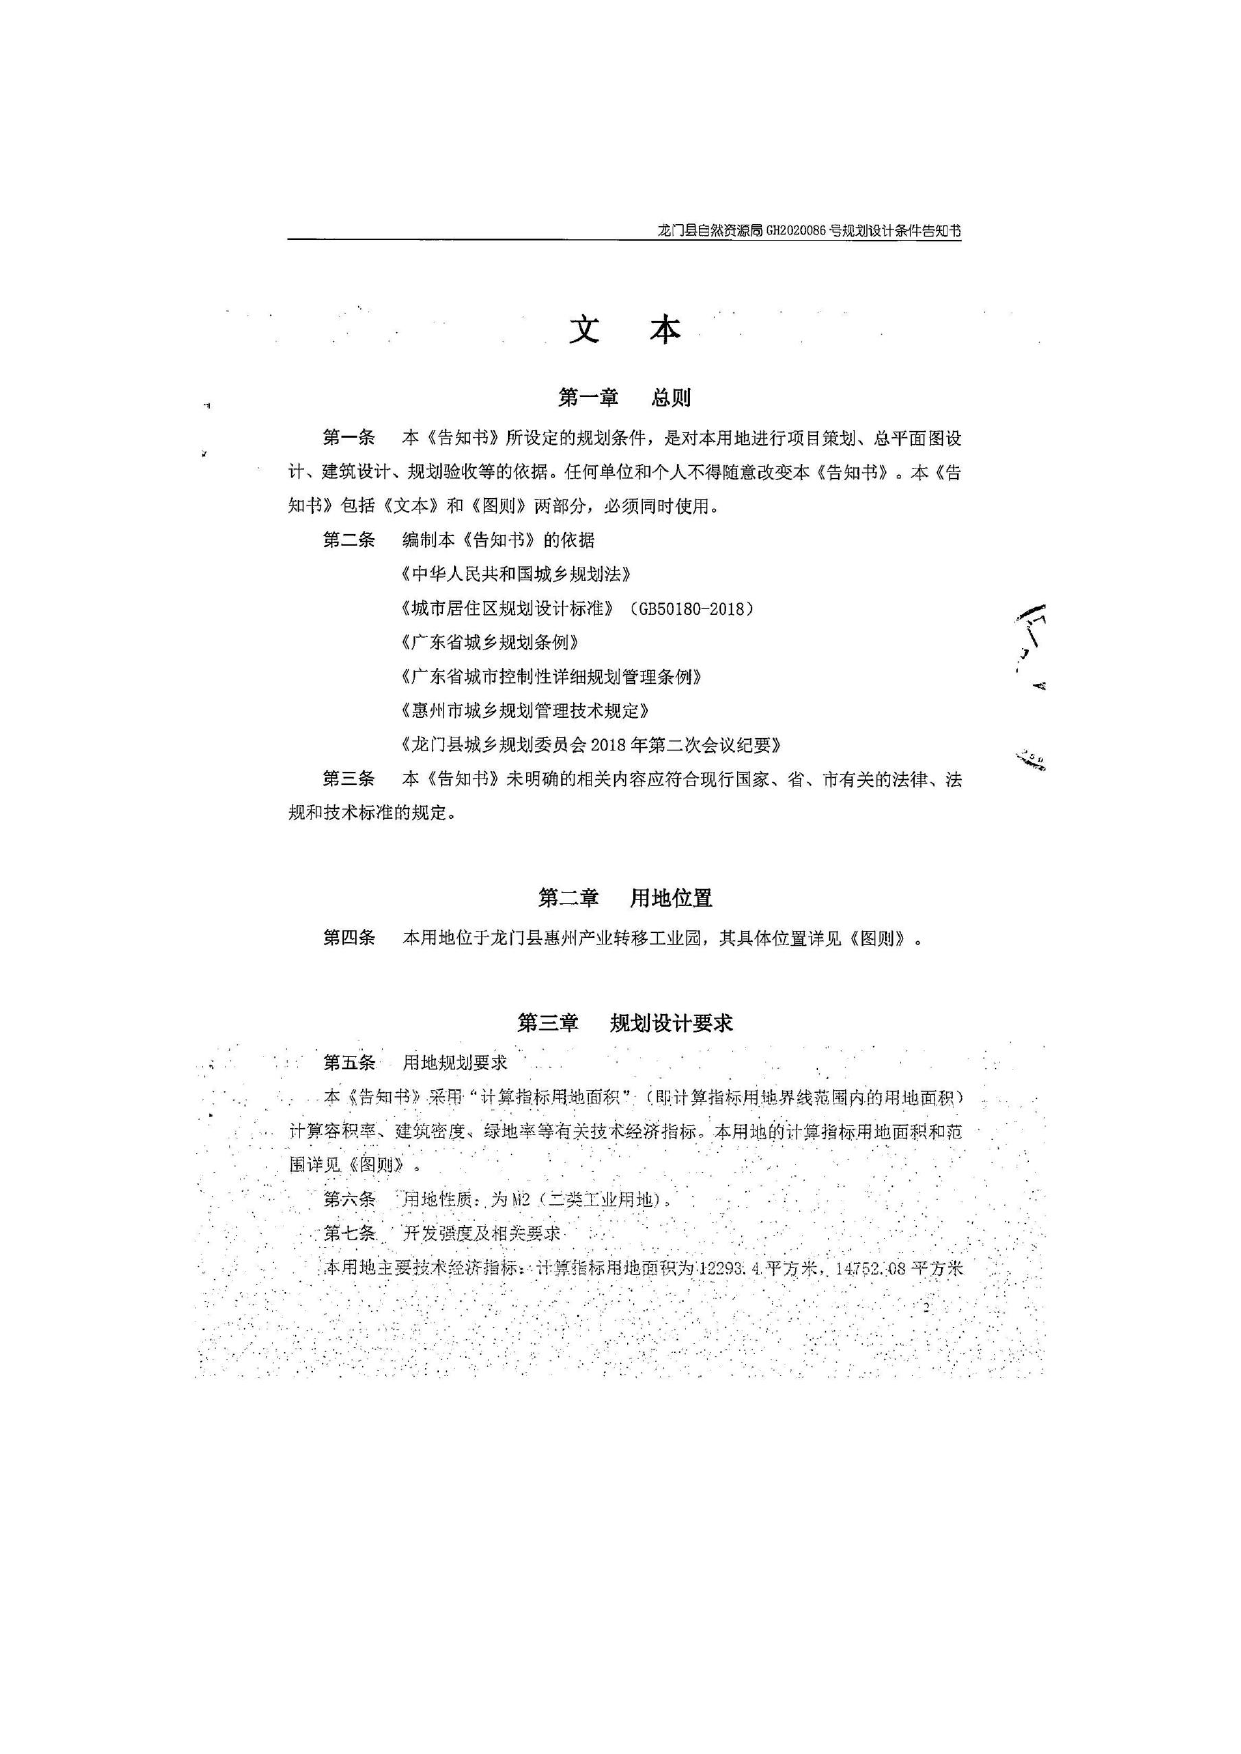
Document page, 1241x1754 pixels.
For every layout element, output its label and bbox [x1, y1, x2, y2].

picture [187, 162, 1053, 1386]
